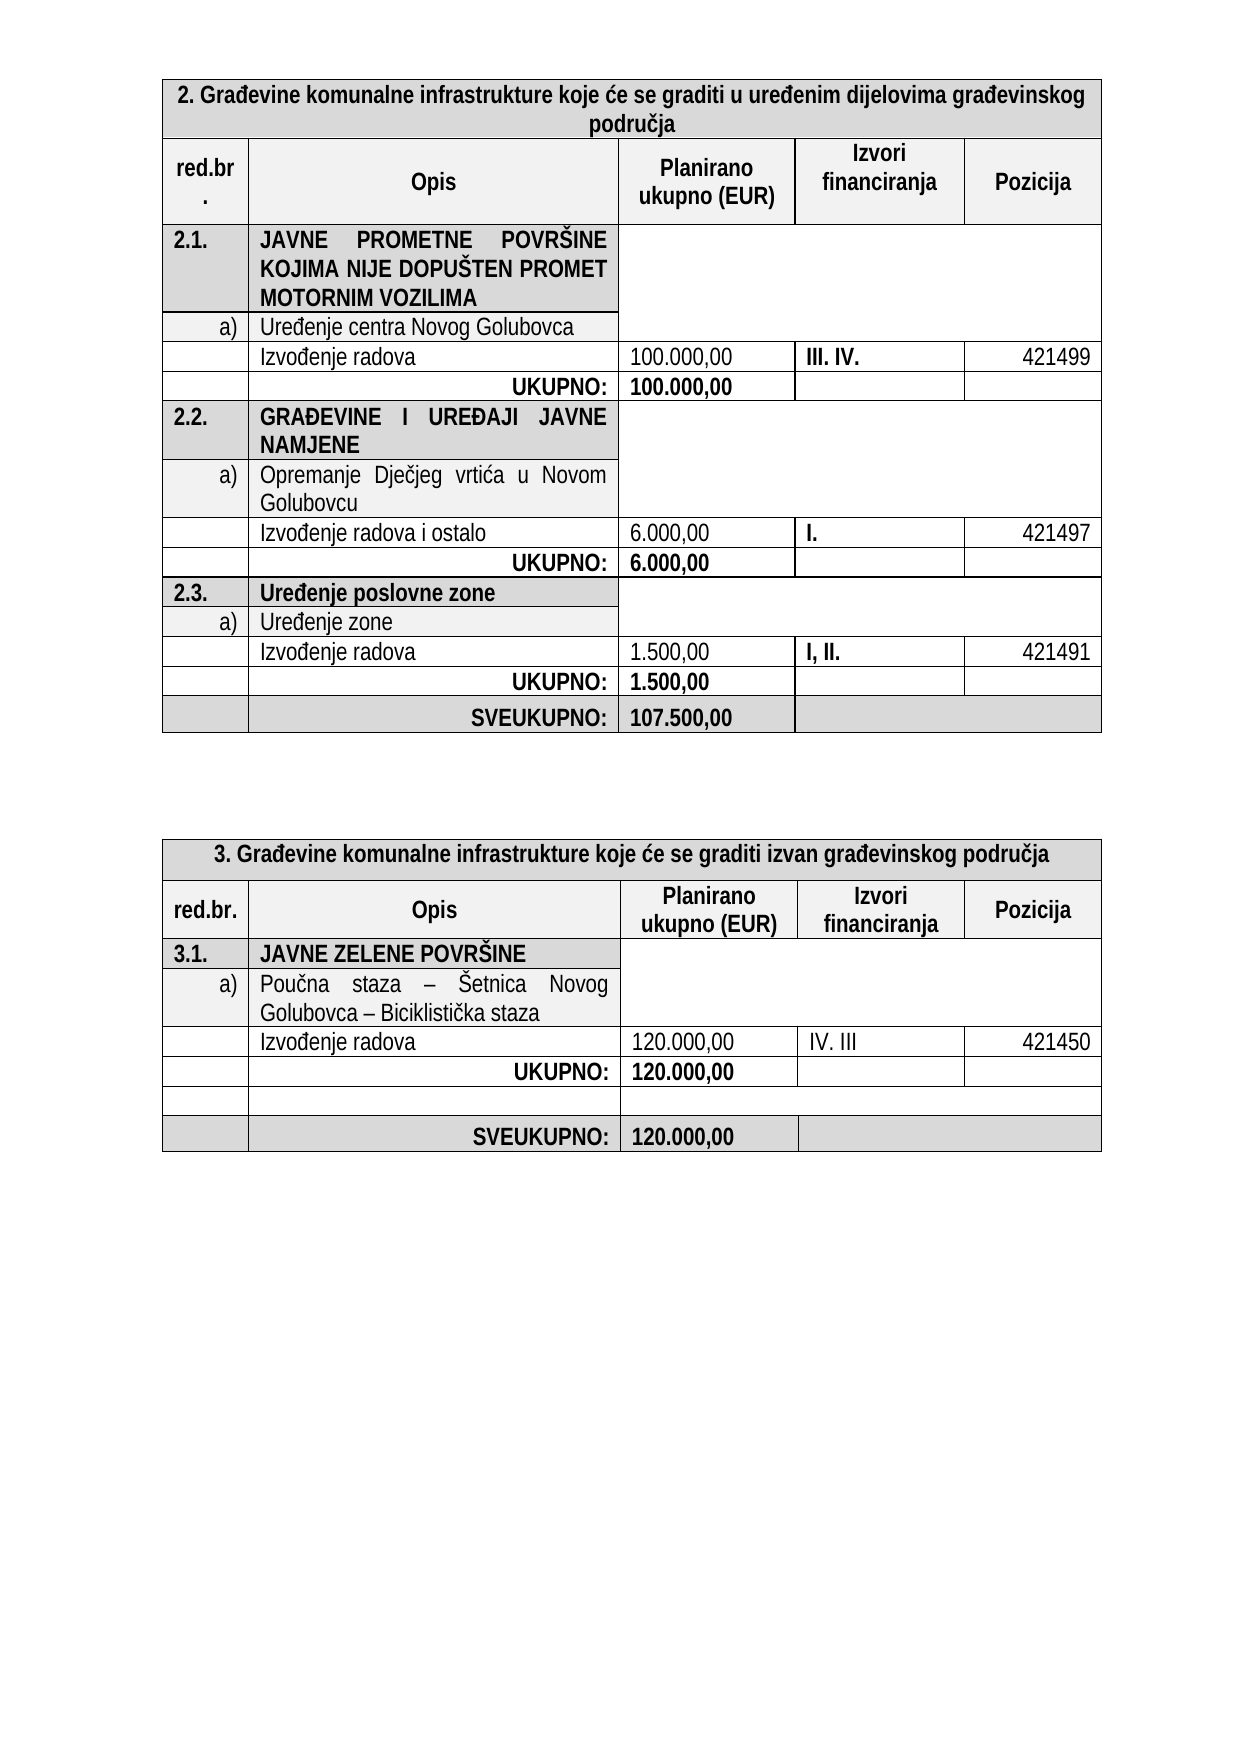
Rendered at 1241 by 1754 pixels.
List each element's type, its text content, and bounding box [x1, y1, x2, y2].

table_cell [965, 372, 1101, 400]
table_cell Opis [249, 881, 620, 938]
table_cell [799, 1116, 1101, 1151]
table_cell UKUPNO: [249, 372, 618, 400]
table_cell 1.500,00 [619, 667, 794, 695]
table_cell 100.000,00 [619, 372, 794, 400]
table_cell [796, 372, 964, 400]
table_cell [163, 518, 248, 547]
table_cell [163, 637, 248, 666]
table_cell Izvođenje radova [249, 1027, 620, 1056]
table_cell 3.1. [163, 939, 248, 968]
table_cell UKUPNO: [249, 1057, 620, 1086]
table_cell I, II. [796, 637, 964, 666]
table_cell 421491 [965, 637, 1101, 666]
table_cell Pozicija [965, 139, 1101, 224]
table_cell 6.000,00 [619, 518, 794, 547]
table_cell JAVNE ZELENE POVRŠINE [249, 939, 620, 968]
table_cell [163, 667, 248, 695]
table_cell Izvođenje radova [249, 342, 618, 371]
table_cell [621, 1087, 1101, 1115]
table_cell 120.000,00 [621, 1057, 797, 1086]
table_cell SVEUKUPNO: [249, 696, 618, 732]
table_cell SVEUKUPNO: [249, 1116, 620, 1151]
table_cell [619, 401, 1101, 517]
table_cell Izvođenje radova [249, 637, 618, 666]
table_cell red.br. [163, 139, 248, 224]
table_cell Izvođenje radova i ostalo [249, 518, 618, 547]
table_cell GRAĐEVINE I UREĐAJI JAVNE NAMJENE [249, 401, 618, 459]
table_cell [965, 548, 1101, 576]
table_cell Opremanje Dječjeg vrtića u Novom Golubovcu [249, 460, 618, 517]
table_cell 120.000,00 [621, 1027, 797, 1056]
table_cell 6.000,00 [619, 548, 794, 576]
table_cell Uređenje zone [249, 607, 618, 636]
table_cell 100.000,00 [619, 342, 794, 371]
table_cell 2.2. [163, 401, 248, 459]
table_cell [621, 939, 1101, 1026]
table_cell UKUPNO: [249, 548, 618, 576]
table_cell a) [163, 313, 248, 341]
table_cell 2.3. [163, 578, 248, 606]
table_cell Planirano ukupno (EUR) [621, 881, 797, 938]
table_cell a) [163, 460, 248, 517]
table_cell [163, 1116, 248, 1151]
table_cell Planirano ukupno (EUR) [619, 139, 794, 224]
table_cell [249, 1087, 620, 1115]
table_cell [163, 1027, 248, 1056]
table_cell [796, 548, 964, 576]
table_cell 421497 [965, 518, 1101, 547]
table_cell Opis [249, 139, 618, 224]
table_cell 421450 [965, 1027, 1101, 1056]
table_cell [163, 696, 248, 732]
table_cell [163, 1087, 248, 1115]
table_cell 421499 [965, 342, 1101, 371]
table_cell [965, 667, 1101, 695]
table_cell 107.500,00 [619, 696, 794, 732]
table_cell a) [163, 607, 248, 636]
table_cell Uređenje centra Novog Golubovca [249, 313, 618, 341]
table_cell Poučna staza – Šetnica Novog Golubovca – Biciklistička staza [249, 969, 620, 1026]
table_cell Uređenje poslovne zone [249, 578, 618, 606]
table_cell 120.000,00 [621, 1116, 798, 1151]
table_cell I. [796, 518, 964, 547]
table_cell Izvori financiranja [796, 139, 964, 224]
table_cell Pozicija [965, 881, 1101, 938]
table_cell [796, 667, 964, 695]
table_cell [163, 1057, 248, 1086]
table_cell [965, 1057, 1101, 1086]
table_cell 1.500,00 [619, 637, 794, 666]
table_cell III. IV. [796, 342, 964, 371]
table_cell IV. III [798, 1027, 964, 1056]
table_cell 2.1. [163, 225, 248, 311]
table_cell [619, 225, 1101, 341]
table_header 2. Građevine komunalne infrastrukture koje će se graditi u uređenim dijelovima građevinskog područja [163, 80, 1101, 137]
table_cell Izvori financiranja [798, 881, 964, 938]
table_cell a) [163, 969, 248, 1026]
table_cell [798, 1057, 964, 1086]
table_cell red.br. [163, 881, 248, 938]
table_cell [796, 696, 1101, 732]
table_cell [619, 578, 1101, 636]
table_header 3. Građevine komunalne infrastrukture koje će se graditi izvan građevinskog područja [163, 840, 1101, 880]
table_cell JAVNE PROMETNE POVRŠINE KOJIMA NIJE DOPUŠTEN PROMET MOTORNIM VOZILIMA [249, 225, 618, 311]
table_cell [163, 342, 248, 371]
table_cell [163, 372, 248, 400]
table_cell [163, 548, 248, 576]
table_cell UKUPNO: [249, 667, 618, 695]
